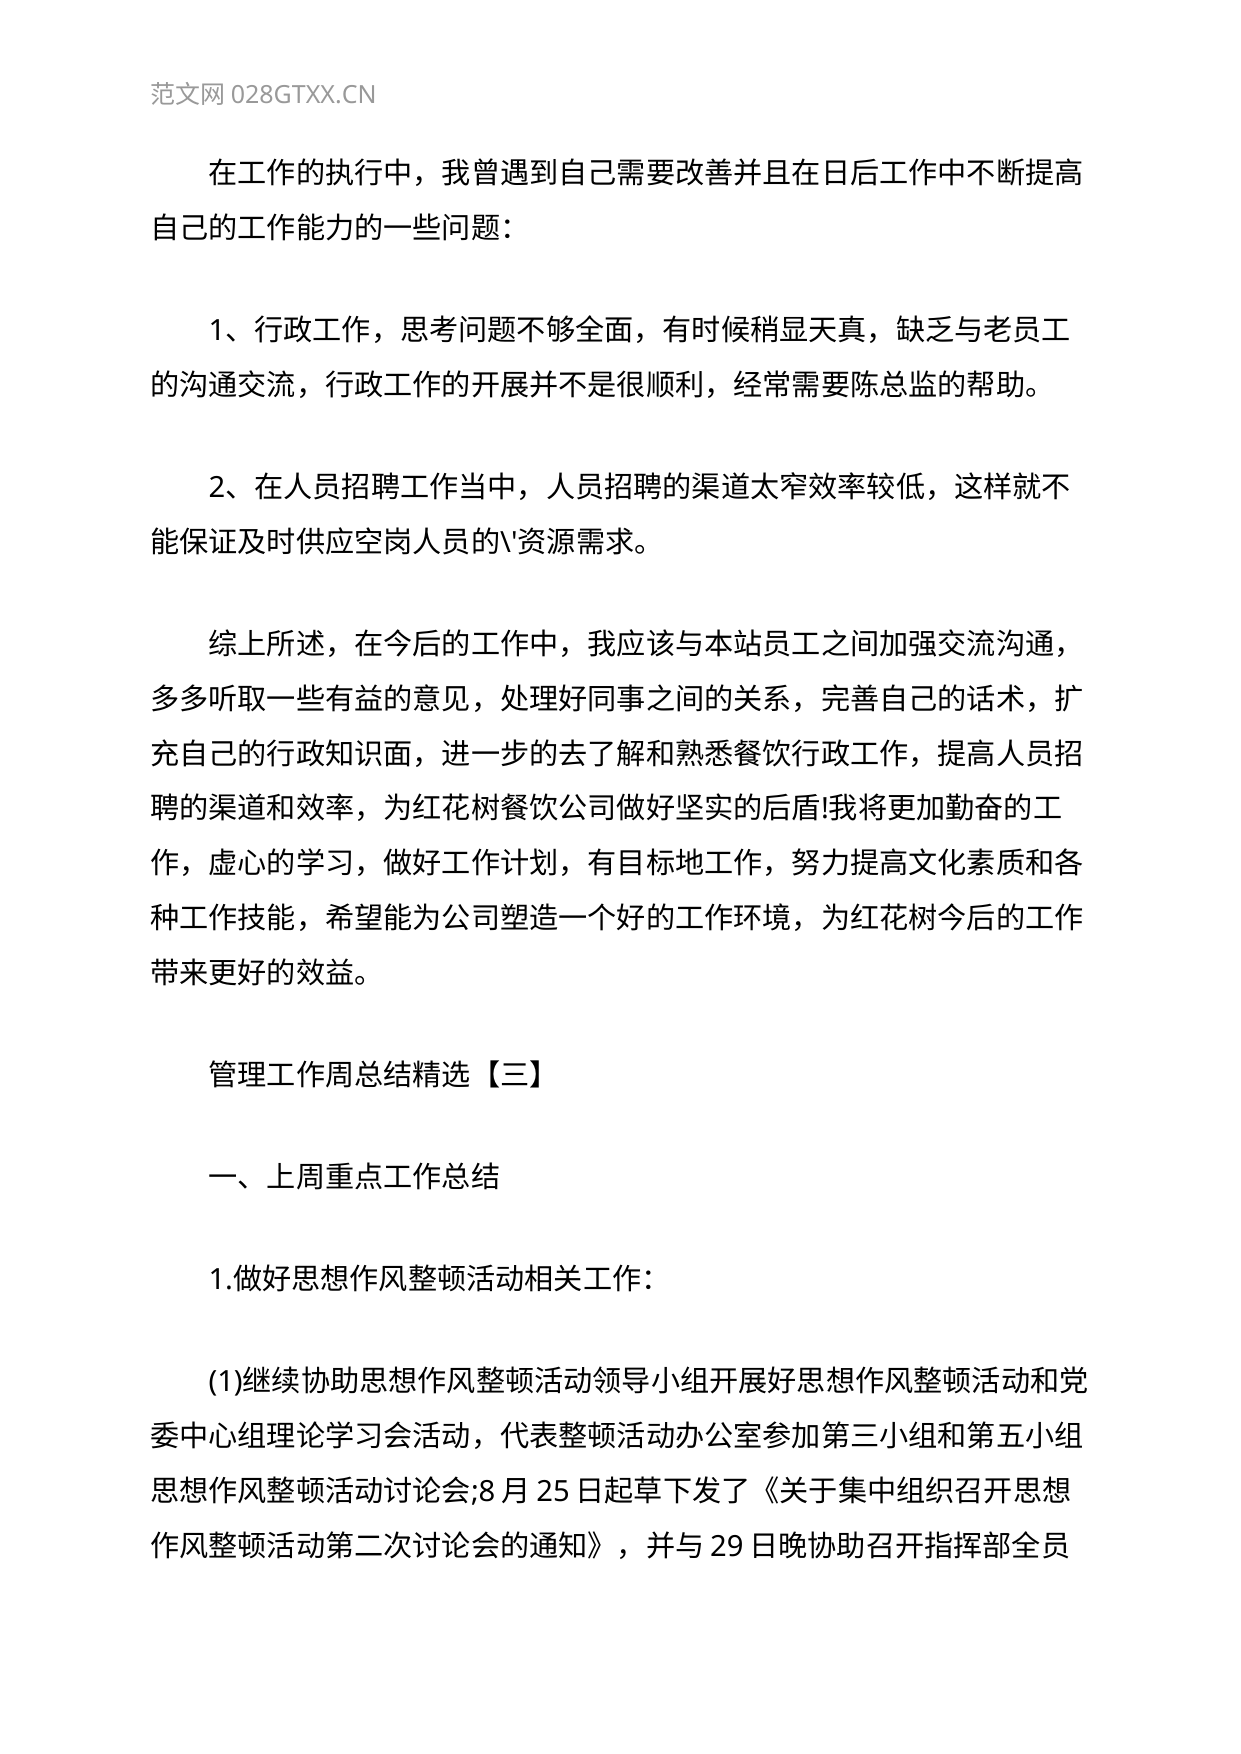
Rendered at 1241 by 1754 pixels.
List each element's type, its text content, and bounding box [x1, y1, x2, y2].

text 一、上周重点工作总结 [150, 1153, 1090, 1196]
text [150, 1357, 1090, 1564]
text 在工作的执行中，我曾遇到自己需要改善并且在日后工作中不断提高自己的工作能力的一些问题： [150, 150, 1090, 247]
text 综上所述，在今后的工作中，我应该与本站员工之间加强交流沟通，多多听取一些有益的意见，处理好同事之间的关系，完善自己的话术，扩充自己的行政知识面，进一步的去了解和熟悉餐饮行政工作，提高人员招聘的渠道和效率，为红花树餐饮公司做好坚实的后盾!我将更加勤奋的工作，虚心的学习，做好工作计划，有目标地工作，努力提高文化素质和各种工作技能，希望能为公司塑造一个好的工作环境，为红花树今后的工作带来更好的效益。 [150, 620, 1090, 992]
text 管理工作周总结精选【三】 [150, 1052, 1090, 1094]
text 1、行政工作，思考问题不够全面，有时候稍显天真，缺乏与老员工的沟通交流，行政工作的开展并不是很顺利，经常需要陈总监的帮助。 [150, 307, 1090, 404]
text 1.做好思想作风整顿活动相关工作： [150, 1255, 1090, 1298]
text 2、在人员招聘工作当中，人员招聘的渠道太窄效率较低，这样就不能保证及时供应空岗人员的\'资源需求。 [150, 463, 1090, 561]
